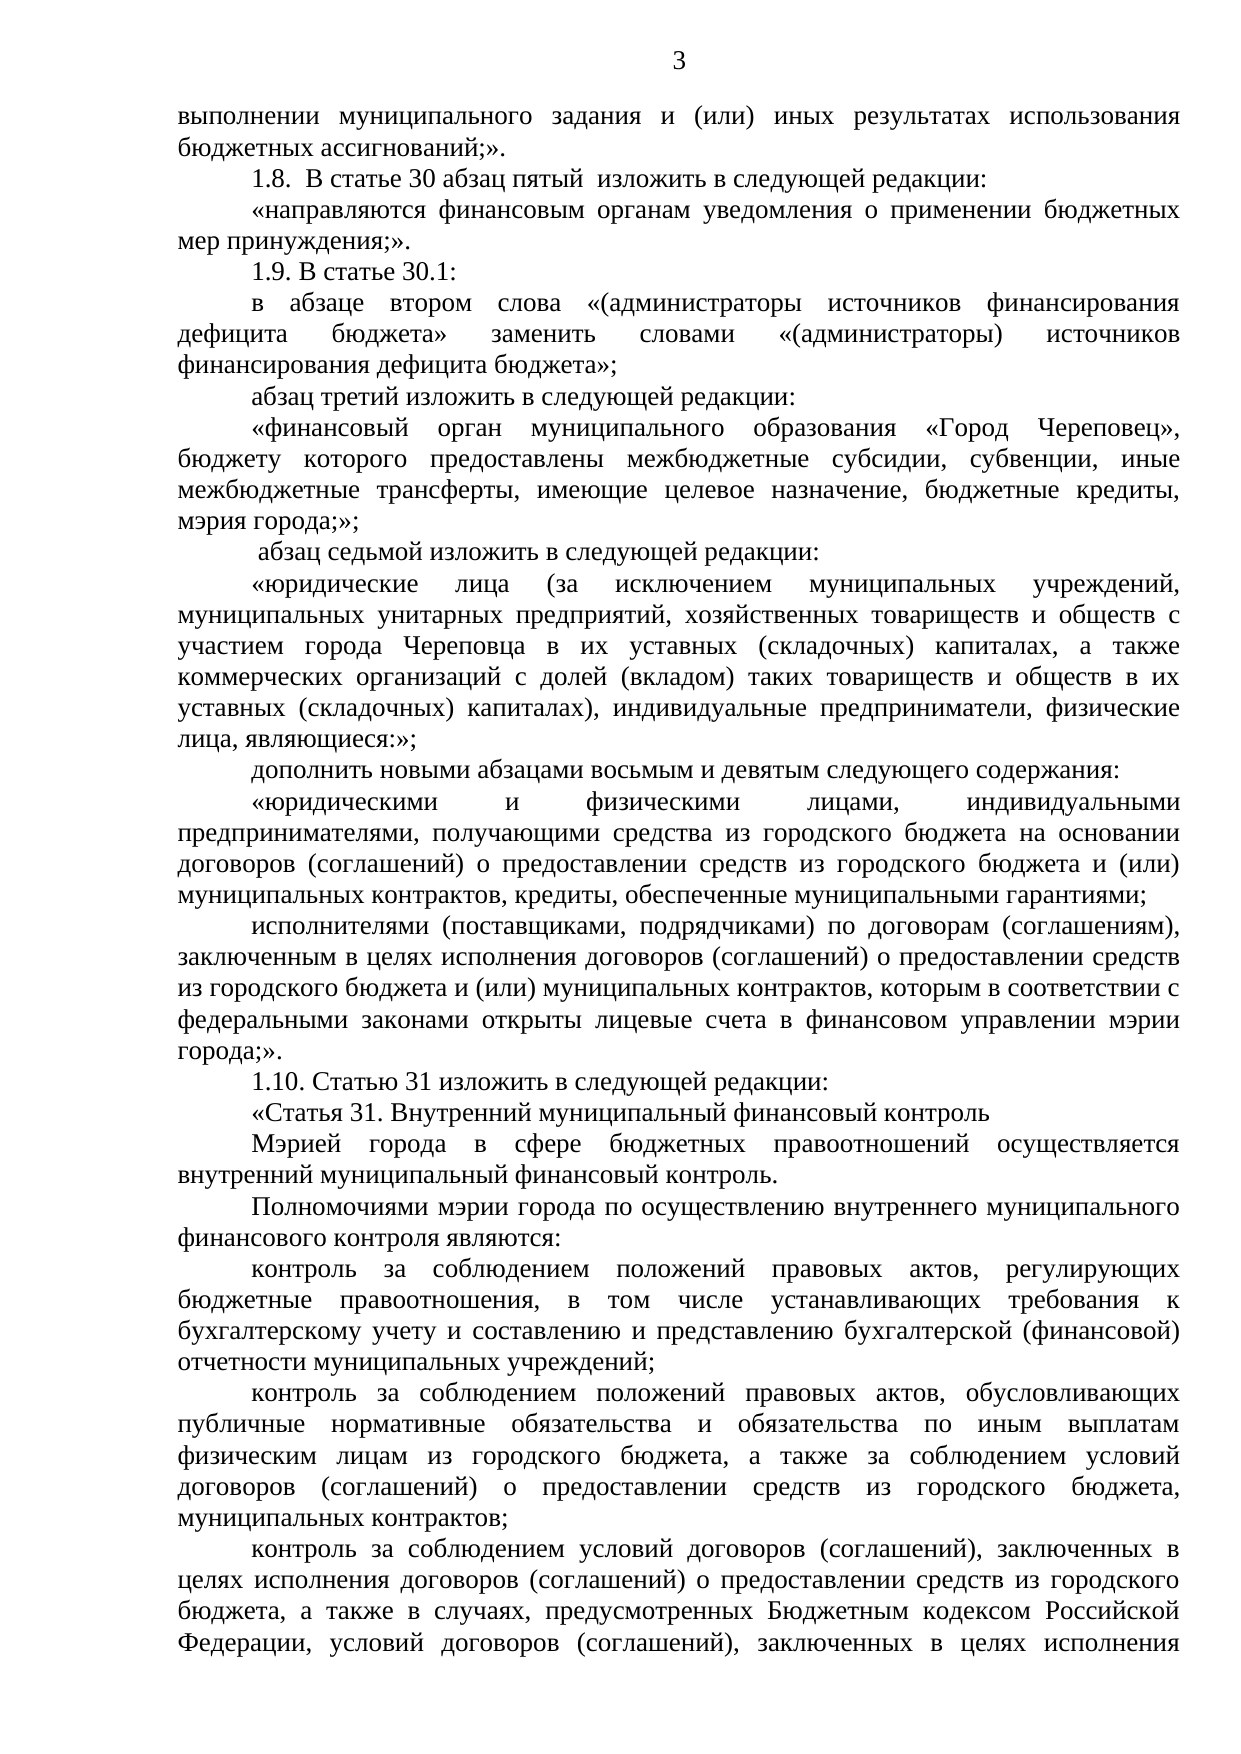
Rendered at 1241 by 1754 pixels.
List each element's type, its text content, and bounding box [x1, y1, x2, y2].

text контроль за соблюдением положений правовых актов, регулирующих бюджетные правоотношения, в том числе устанавливающих требования к бухгалтерскому учету и составлению и представлению бухгалтерской (финансовой) отчетности муниципальных учреждений; [177, 1252, 1181, 1376]
text «юридические лица (за исключением муниципальных учреждений, муниципальных унитарных предприятий, хозяйственных товариществ и обществ с участием города Череповца в их уставных (складочных) капиталах, а также коммерческих организаций с долей (вкладом) таких товариществ и обществ в их уставных (складочных) капиталах), индивидуальные предприниматели, физические лица, являющиеся:»; [177, 567, 1181, 753]
text в абзаце втором слова «(администраторы источников финансирования дефицита бюджета» заменить словами «(администраторы) источников финансирования дефицита бюджета»; [177, 286, 1181, 380]
text контроль за соблюдением положений правовых актов, обусловливающих публичные нормативные обязательства и обязательства по иным выплатам физическим лицам из городского бюджета, а также за соблюдением условий договоров (соглашений) о предоставлении средств из городского бюджета, муниципальных контрактов; [177, 1376, 1181, 1532]
text 1.9. В статье 30.1: [177, 255, 1181, 286]
text Мэрией города в сфере бюджетных правоотношений осуществляется внутренний муниципальный финансовый контроль. [177, 1127, 1181, 1189]
text исполнителями (поставщиками, подрядчиками) по договорам (соглашениям), заключенным в целях исполнения договоров (соглашений) о предоставлении средств из городского бюджета и (или) муниципальных контрактов, которым в соответствии с федеральными законами открыты лицевые счета в финансовом управлении мэрии города;». [177, 909, 1181, 1065]
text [177, 99, 1181, 162]
text «направляются финансовым органам уведомления о применении бюджетных мер принуждения;». [177, 193, 1181, 255]
text 1.10. Статью 31 изложить в следующей редакции: [177, 1065, 1181, 1096]
text абзац третий изложить в следующей редакции: [177, 380, 1181, 411]
text дополнить новыми абзацами восьмым и девятым следующего содержания: [177, 753, 1181, 785]
text «юридическими и физическими лицами, индивидуальными предпринимателями, получающими средства из городского бюджета на основании договоров (соглашений) о предоставлении средств из городского бюджета и (или) муниципальных контрактов, кредиты, обеспеченные муниципальными гарантиями; [177, 785, 1181, 909]
text «Статья 31. Внутренний муниципальный финансовый контроль [177, 1096, 1181, 1127]
text Полномочиями мэрии города по осуществлению внутреннего муниципального финансового контроля являются: [177, 1189, 1181, 1252]
text «финансовый орган муниципального образования «Город Череповец», бюджету которого предоставлены межбюджетные субсидии, субвенции, иные межбюджетные трансферты, имеющие целевое назначение, бюджетные кредиты, мэрия города;»; [177, 411, 1181, 536]
text абзац седьмой изложить в следующей редакции: [177, 536, 1181, 567]
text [177, 1532, 1181, 1657]
text 1.8. В статье 30 абзац пятый изложить в следующей редакции: [177, 162, 1181, 193]
